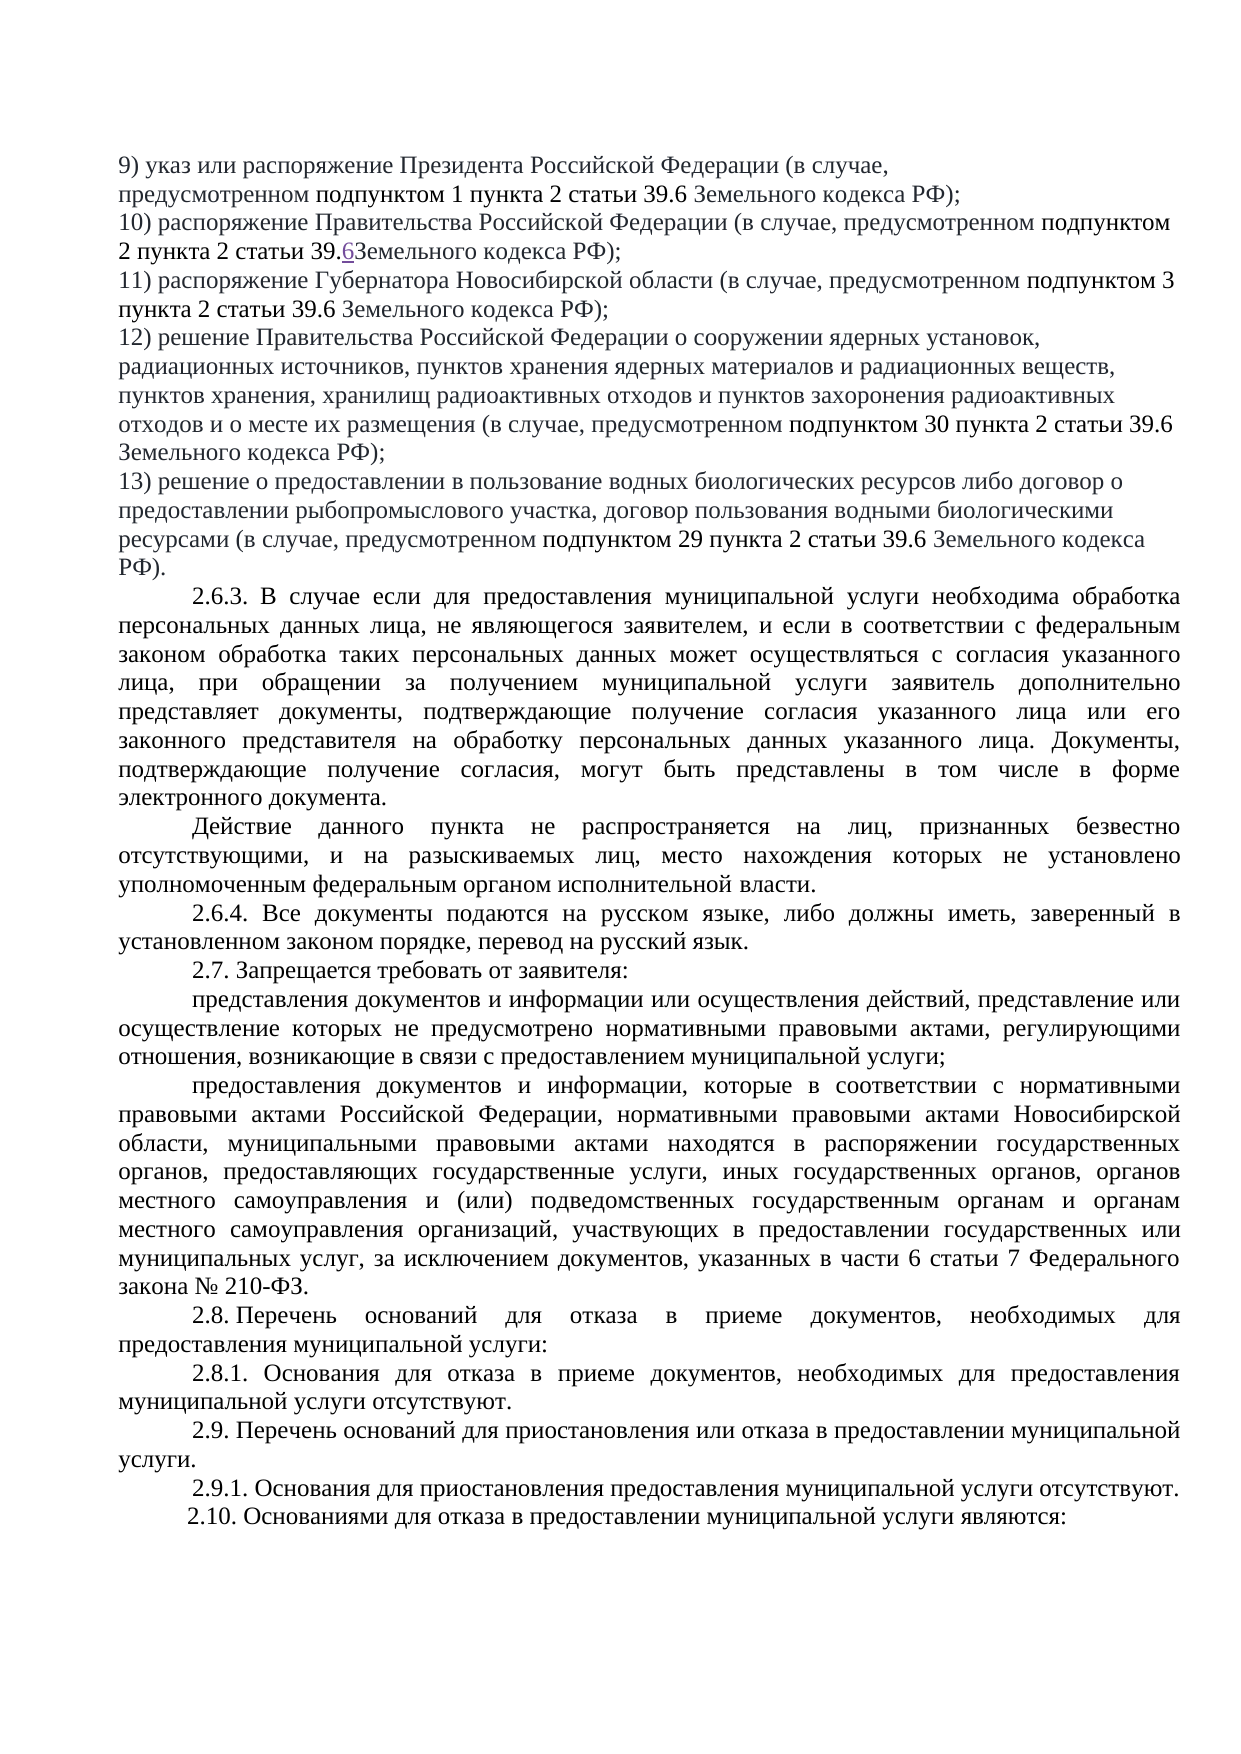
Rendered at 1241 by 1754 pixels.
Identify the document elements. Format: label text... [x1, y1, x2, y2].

text Действие данного пункта не распространяется на лиц, признанных безвестно отсутствующими, и на разыскиваемых лиц, место нахождения которых не установлено уполномоченным федеральным органом исполнительной власти. [118, 811, 1181, 898]
text представления документов и информации или осуществления действий, представление или осуществление которых не предусмотрено нормативными правовыми актами, регулирующими отношения, возникающие в связи с предоставлением муниципальной услуги; [118, 984, 1181, 1070]
text 2.10. Основаниями для отказа в предоставлении муниципальной услуги являются: [118, 1501, 1181, 1530]
text предоставления документов и информации, которые в соответствии с нормативными правовыми актами Российской Федерации, нормативными правовыми актами Новосибирской области, муниципальными правовыми актами находятся в распоряжении государственных органов, предоставляющих государственные услуги, иных государственных органов, органов местного самоуправления и (или) подведомственных государственным органам и органам местного самоуправления организаций, участвующих в предоставлении государственных или муниципальных услуг, за исключением документов, указанных в части 6 статьи 7 Федерального закона № 210-ФЗ. [118, 1070, 1181, 1300]
text 10) распоряжение Правительства Российской Федерации (в случае, предусмотренном подпунктом 2 пункта 2 статьи 39.6Земельного кодекса РФ); [118, 207, 1181, 265]
text 2.6.4. Все документы подаются на русском языке, либо должны иметь, заверенный в установленном законом порядке, перевод на русский язык. [118, 898, 1181, 955]
text 2.9. Перечень оснований для приостановления или отказа в предоставлении муниципальной услуги. [118, 1415, 1181, 1473]
text 2.7. Запрещается требовать от заявителя: [118, 955, 1181, 984]
text 13) решение о предоставлении в пользование водных биологических ресурсов либо договор о предоставлении рыбопромыслового участка, договор пользования водными биологическими ресурсами (в случае, предусмотренном подпунктом 29 пункта 2 статьи 39.6 Земельного кодекса РФ). [118, 466, 1181, 581]
text 11) распоряжение Губернатора Новосибирской области (в случае, предусмотренном подпунктом 3 пункта 2 статьи 39.6 Земельного кодекса РФ); [118, 265, 1181, 322]
text 2.6.3. В случае если для предоставления муниципальной услуги необходима обработка персональных данных лица, не являющегося заявителем, и если в соответствии с федеральным законом обработка таких персональных данных может осуществляться с согласия указанного лица, при обращении за получением муниципальной услуги заявитель дополнительно представляет документы, подтверждающие получение согласия указанного лица или его законного представителя на обработку персональных данных указанного лица. Документы, подтверждающие получение согласия, могут быть представлены в том числе в форме электронного документа. [118, 581, 1181, 811]
text 9) указ или распоряжение Президента Российской Федерации (в случае, предусмотренном подпунктом 1 пункта 2 статьи 39.6 Земельного кодекса РФ); [118, 150, 1181, 207]
text 2.8. Перечень оснований для отказа в приеме документов, необходимых для предоставления муниципальной услуги: [118, 1300, 1181, 1358]
text 2.8.1. Основания для отказа в приеме документов, необходимых для предоставления муниципальной услуги отсутствуют. [118, 1358, 1181, 1415]
text 2.9.1. Основания для приостановления предоставления муниципальной услуги отсутствуют. [118, 1473, 1181, 1501]
text 12) решение Правительства Российской Федерации о сооружении ядерных установок, радиационных источников, пунктов хранения ядерных материалов и радиационных веществ, пунктов хранения, хранилищ радиоактивных отходов и пунктов захоронения радиоактивных отходов и о месте их размещения (в случае, предусмотренном подпунктом 30 пункта 2 статьи 39.6 Земельного кодекса РФ); [118, 322, 1181, 466]
